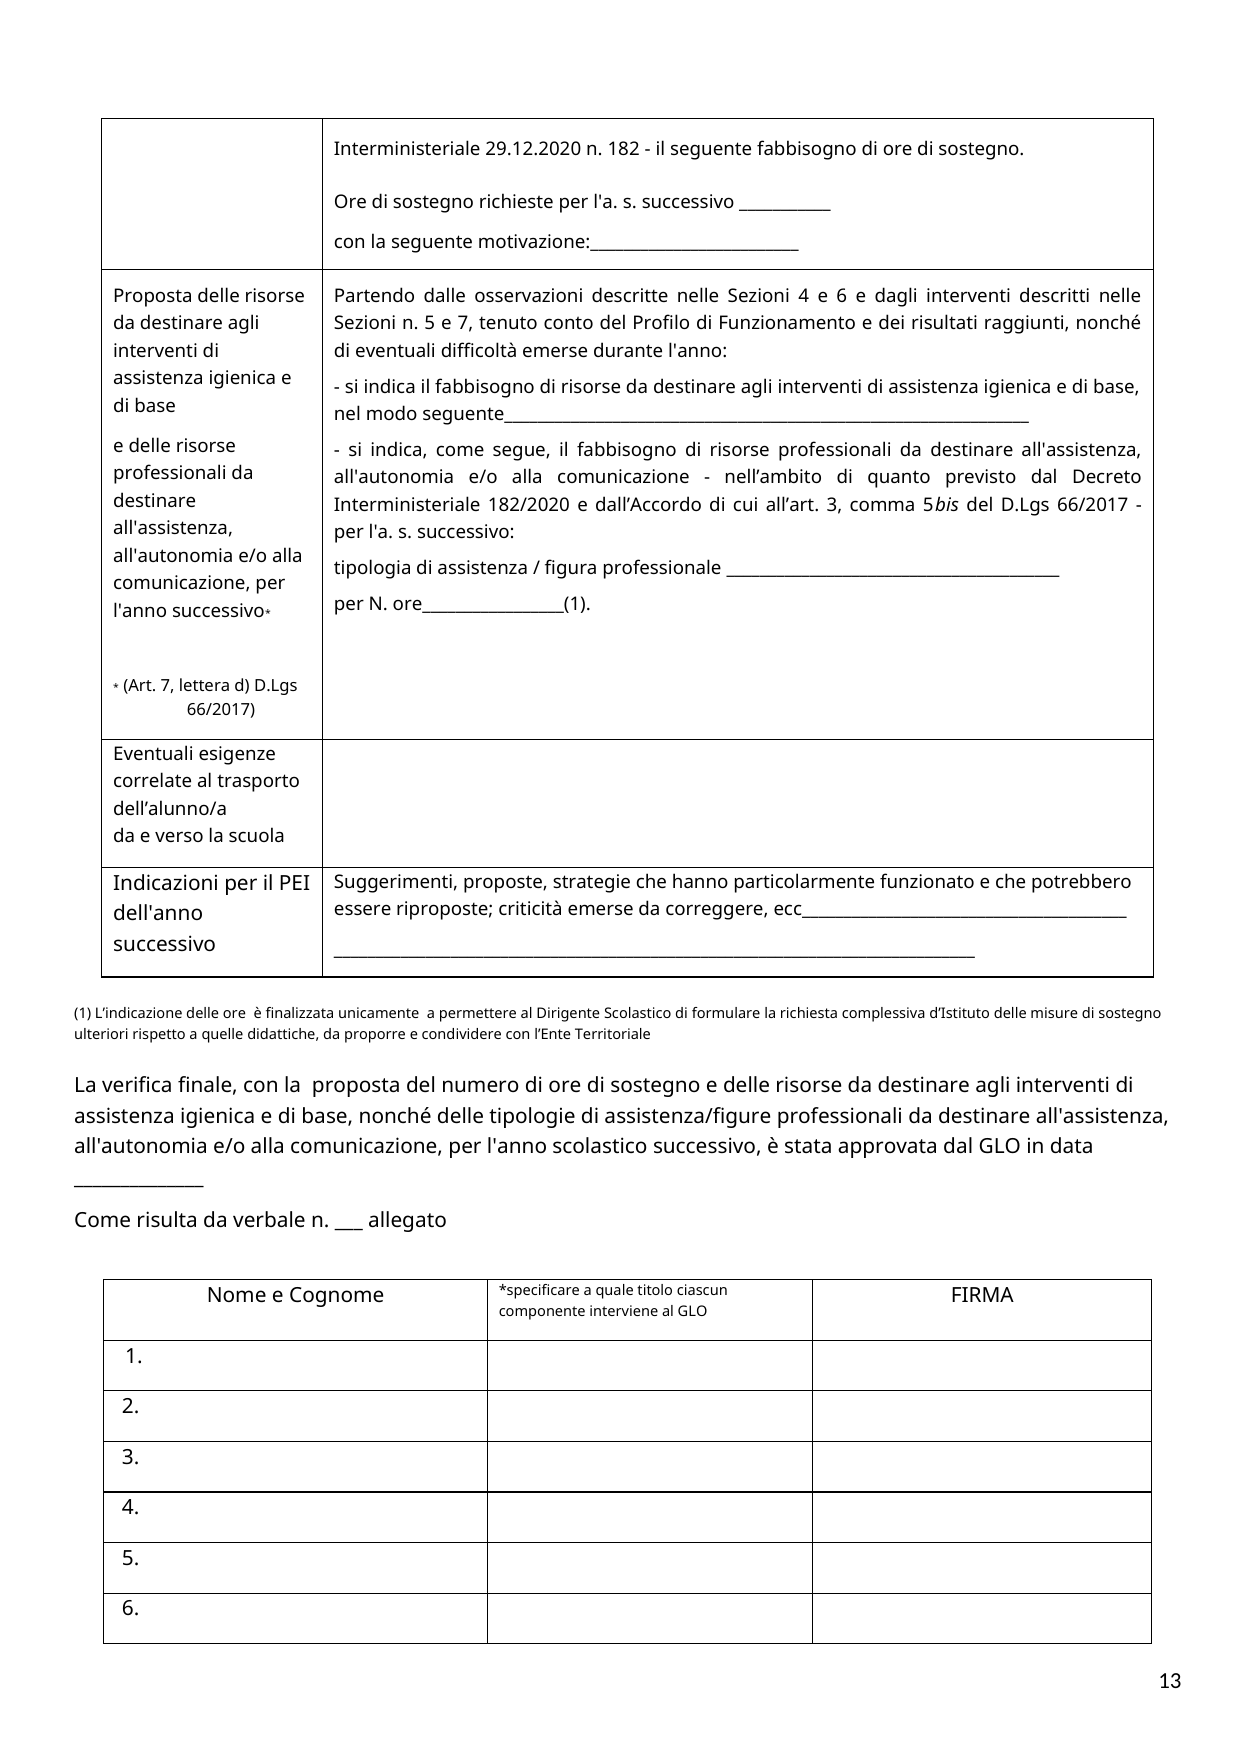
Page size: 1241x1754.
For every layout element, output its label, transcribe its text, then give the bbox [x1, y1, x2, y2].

table_cell [104, 1543, 487, 1592]
text La verifica finale, con la proposta del numero di ore di sostegno e delle risorse da destinare agli interventi di assistenza igienica e di base, nonché delle tipologie di assistenza/figure professionali da destinare all'assistenza, all'autonomia e/o alla comunicazione, per l'anno scolastico successivo, è stata approvata dal GLO in data ______________ [74, 1070, 1181, 1191]
table_cell [488, 1341, 812, 1390]
table_cell Suggerimenti, proposte, strategie che hanno particolarmente funzionato e che potrebbero essere riproposte; criticità emerse da correggere, ecc_______________________________________ _____________________________________________________________________________ [323, 868, 1153, 976]
table_cell [488, 1543, 812, 1592]
table_cell Eventuali esigenze correlate al trasporto dell’alunno/a da e verso la scuola [102, 740, 322, 867]
table_cell [104, 1391, 487, 1441]
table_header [102, 119, 322, 268]
table_cell [104, 1594, 487, 1643]
table_cell Indicazioni per il PEI dell'anno successivo [102, 868, 322, 976]
table_header FIRMA [813, 1280, 1151, 1340]
table_cell Proposta delle risorse da destinare agli interventi di assistenza igienica e di base e delle risorse professionali da destinare all'assistenza, all'autonomia e/o alla comunicazione, per l'anno successivo* * (Art. 7, lettera d) D.Lgs 66/2017) [102, 270, 322, 739]
table_cell [813, 1543, 1151, 1592]
table_cell [488, 1594, 812, 1643]
table_cell [104, 1341, 487, 1390]
table_cell [813, 1493, 1151, 1542]
table_cell [104, 1493, 487, 1542]
text (1) L’indicazione delle ore è finalizzata unicamente a permettere al Dirigente Scolastico di formulare la richiesta complessiva d’Istituto delle misure di sostegno ulteriori rispetto a quelle didattiche, da proporre e condividere con l’Ente Territoriale [74, 1002, 1181, 1044]
text Come risulta da verbale n. ___ allegato [74, 1205, 1181, 1234]
table_cell [323, 740, 1153, 867]
table_cell [488, 1442, 812, 1491]
table_cell [813, 1594, 1151, 1643]
table_cell [104, 1442, 487, 1491]
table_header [323, 119, 1153, 268]
table_cell [488, 1493, 812, 1542]
table_cell Partendo dalle osservazioni descritte nelle Sezioni 4 e 6 e dagli interventi descritti nelle Sezioni n. 5 e 7, tenuto conto del Profilo di Funzionamento e dei risultati raggiunti, nonché di eventuali difficoltà emerse durante l'anno: - si indica il fabbisogno di risorse da destinare agli interventi di assistenza igienica e di base, nel modo seguente_______________________________________________________________ - si indica, come segue, il fabbisogno di risorse professionali da destinare all'assistenza, all'autonomia e/o alla comunicazione - nell’ambito di quanto previsto dal Decreto Interministeriale 182/2020 e dall’Accordo di cui all’art. 3, comma 5bis del D.Lgs 66/2017 - per l'a. s. successivo: tipologia di assistenza / figura professionale ________________________________________ per N. ore_________________(1). [323, 270, 1153, 739]
table_header Nome e Cognome [104, 1280, 487, 1340]
table_cell [813, 1442, 1151, 1491]
table_header *specificare a quale titolo ciascun componente interviene al GLO [488, 1280, 812, 1340]
table_cell [488, 1391, 812, 1441]
table_cell [813, 1341, 1151, 1390]
table_cell [813, 1391, 1151, 1441]
